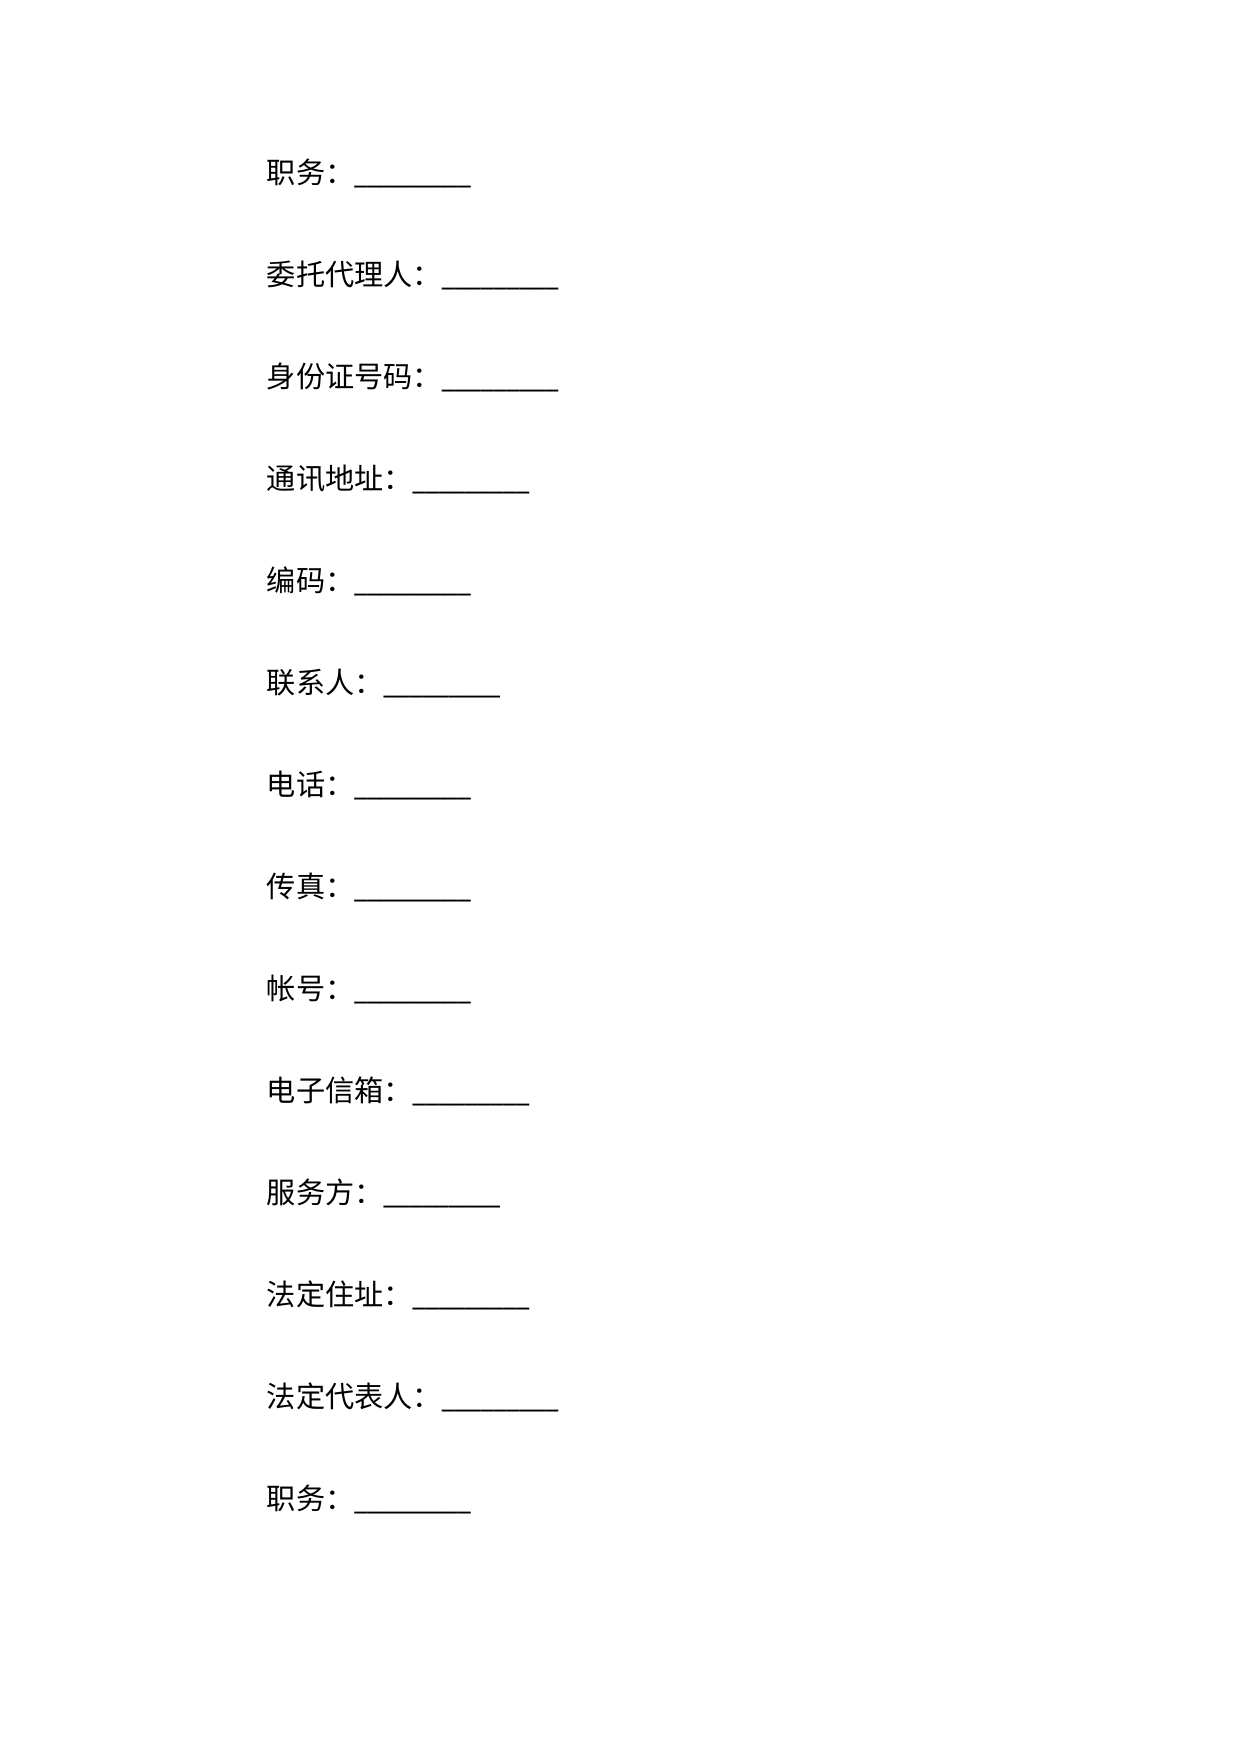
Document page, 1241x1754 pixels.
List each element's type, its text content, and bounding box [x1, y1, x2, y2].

text 委托代理人：_________ [150, 252, 1090, 294]
text 编码：_________ [150, 558, 1090, 600]
text 职务：_________ [150, 1476, 1090, 1518]
text 通讯地址：_________ [150, 456, 1090, 498]
text 身份证号码：_________ [150, 354, 1090, 396]
text 帐号：_________ [150, 966, 1090, 1008]
text 电话：_________ [150, 762, 1090, 804]
text 法定住址：_________ [150, 1272, 1090, 1314]
text 联系人：_________ [150, 660, 1090, 702]
text 职务：_________ [150, 150, 1090, 192]
text 服务方：_________ [150, 1170, 1090, 1212]
text 传真：_________ [150, 864, 1090, 906]
text 电子信箱：_________ [150, 1068, 1090, 1110]
text 法定代表人：_________ [150, 1374, 1090, 1416]
